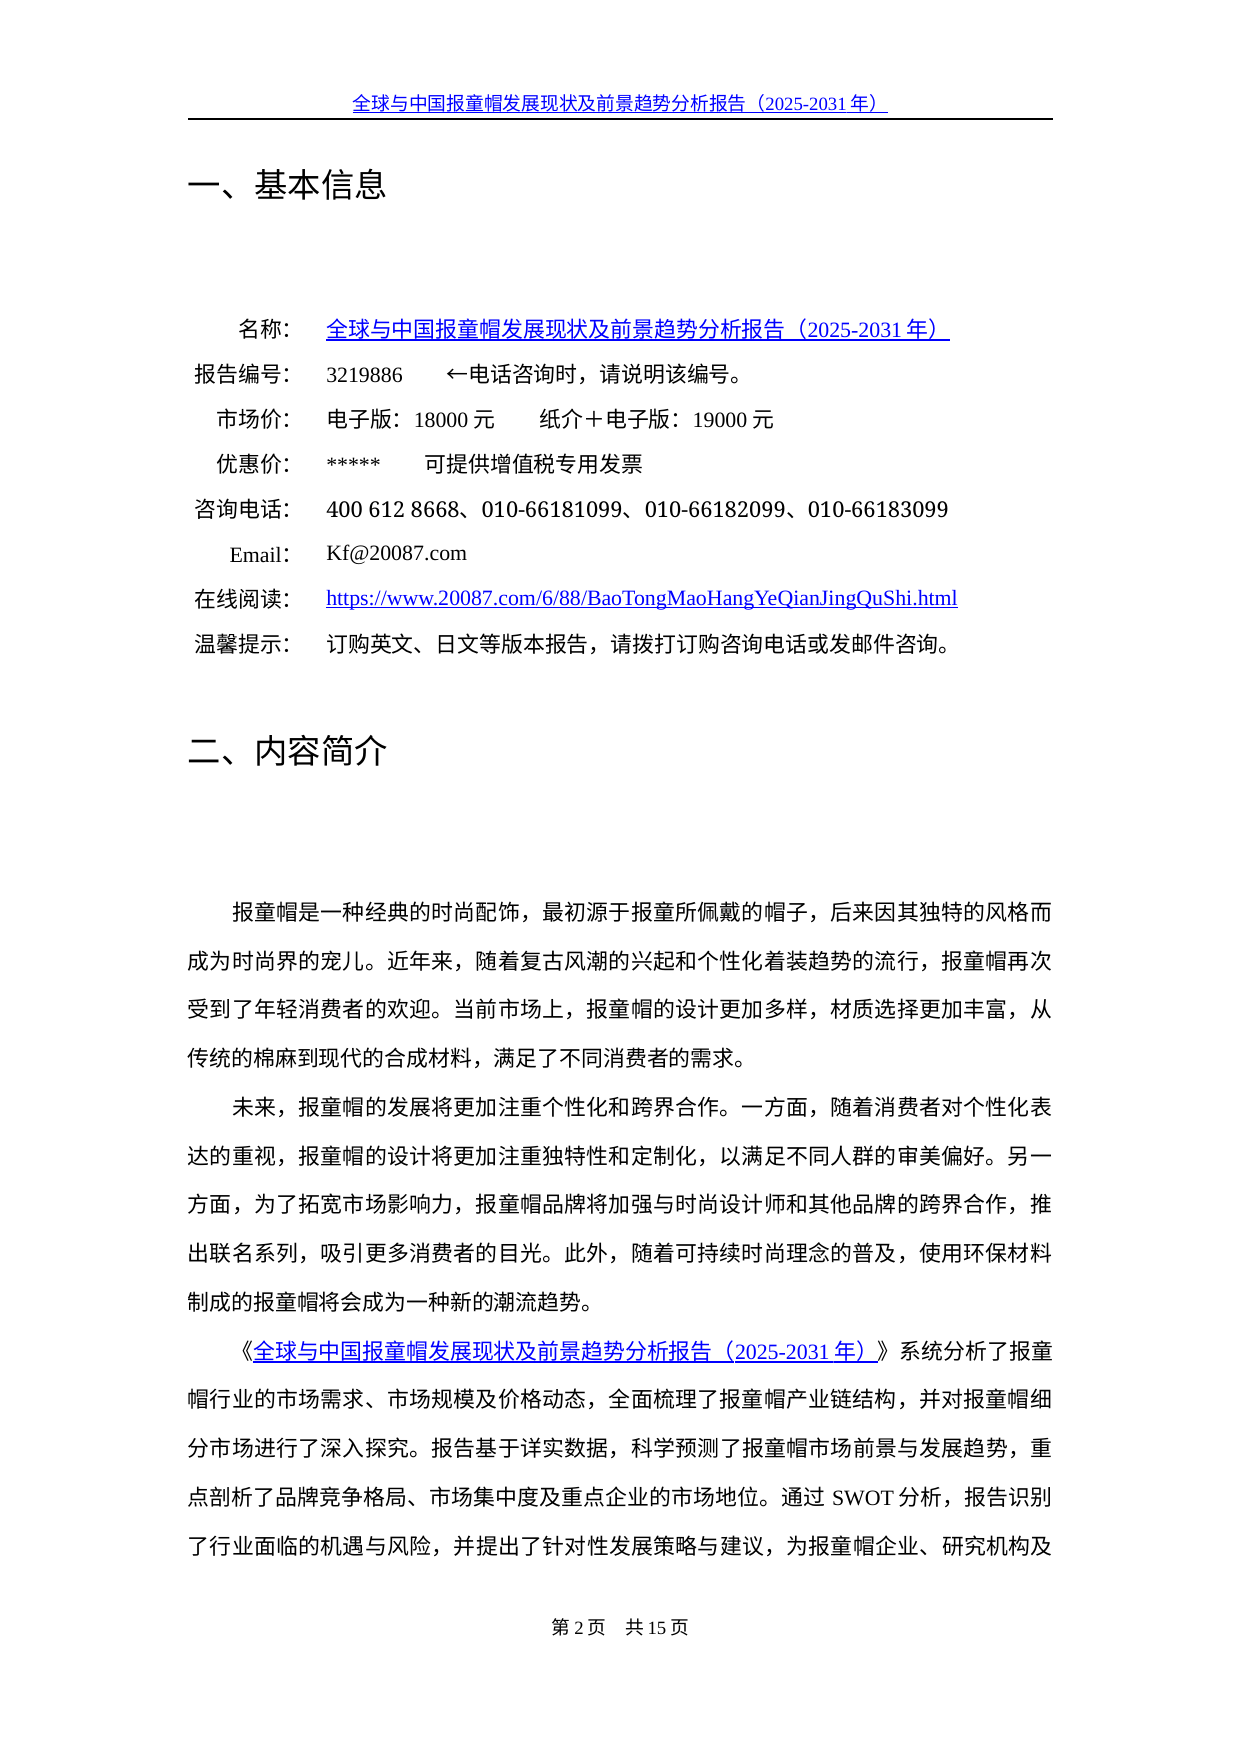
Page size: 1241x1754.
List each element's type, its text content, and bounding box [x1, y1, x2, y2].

table_cell [315, 582, 1073, 627]
table_cell 在线阅读： [167, 582, 315, 627]
table_cell 报告编号： [167, 357, 315, 402]
table_cell 订购英文、日文等版本报告，请拨打订购咨询电话或发邮件咨询。 [315, 627, 1073, 672]
table_cell 400 612 8668、010-66181099、010-66182099、010-66183099 [315, 492, 1073, 537]
table_cell 3219886 ←电话咨询时，请说明该编号。 [315, 357, 1073, 402]
table_cell 电子版：18000 元 纸介＋电子版：19000 元 [315, 402, 1073, 447]
table_header 全球与中国报童帽发展现状及前景趋势分析报告（2025-2031年） [315, 312, 1073, 357]
table_cell 咨询电话： [167, 492, 315, 537]
table_cell Email： [167, 537, 315, 582]
table_cell ***** 可提供增值税专用发票 [315, 447, 1073, 492]
table_cell 市场价： [167, 402, 315, 447]
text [187, 894, 1053, 1561]
title 一、基本信息 [187, 150, 1053, 215]
table_cell 优惠价： [167, 447, 315, 492]
table_header 名称： [167, 312, 315, 357]
table_cell 温馨提示： [167, 627, 315, 672]
table_cell Kf@20087.com [315, 537, 1073, 582]
title 二、内容简介 [187, 717, 1053, 782]
